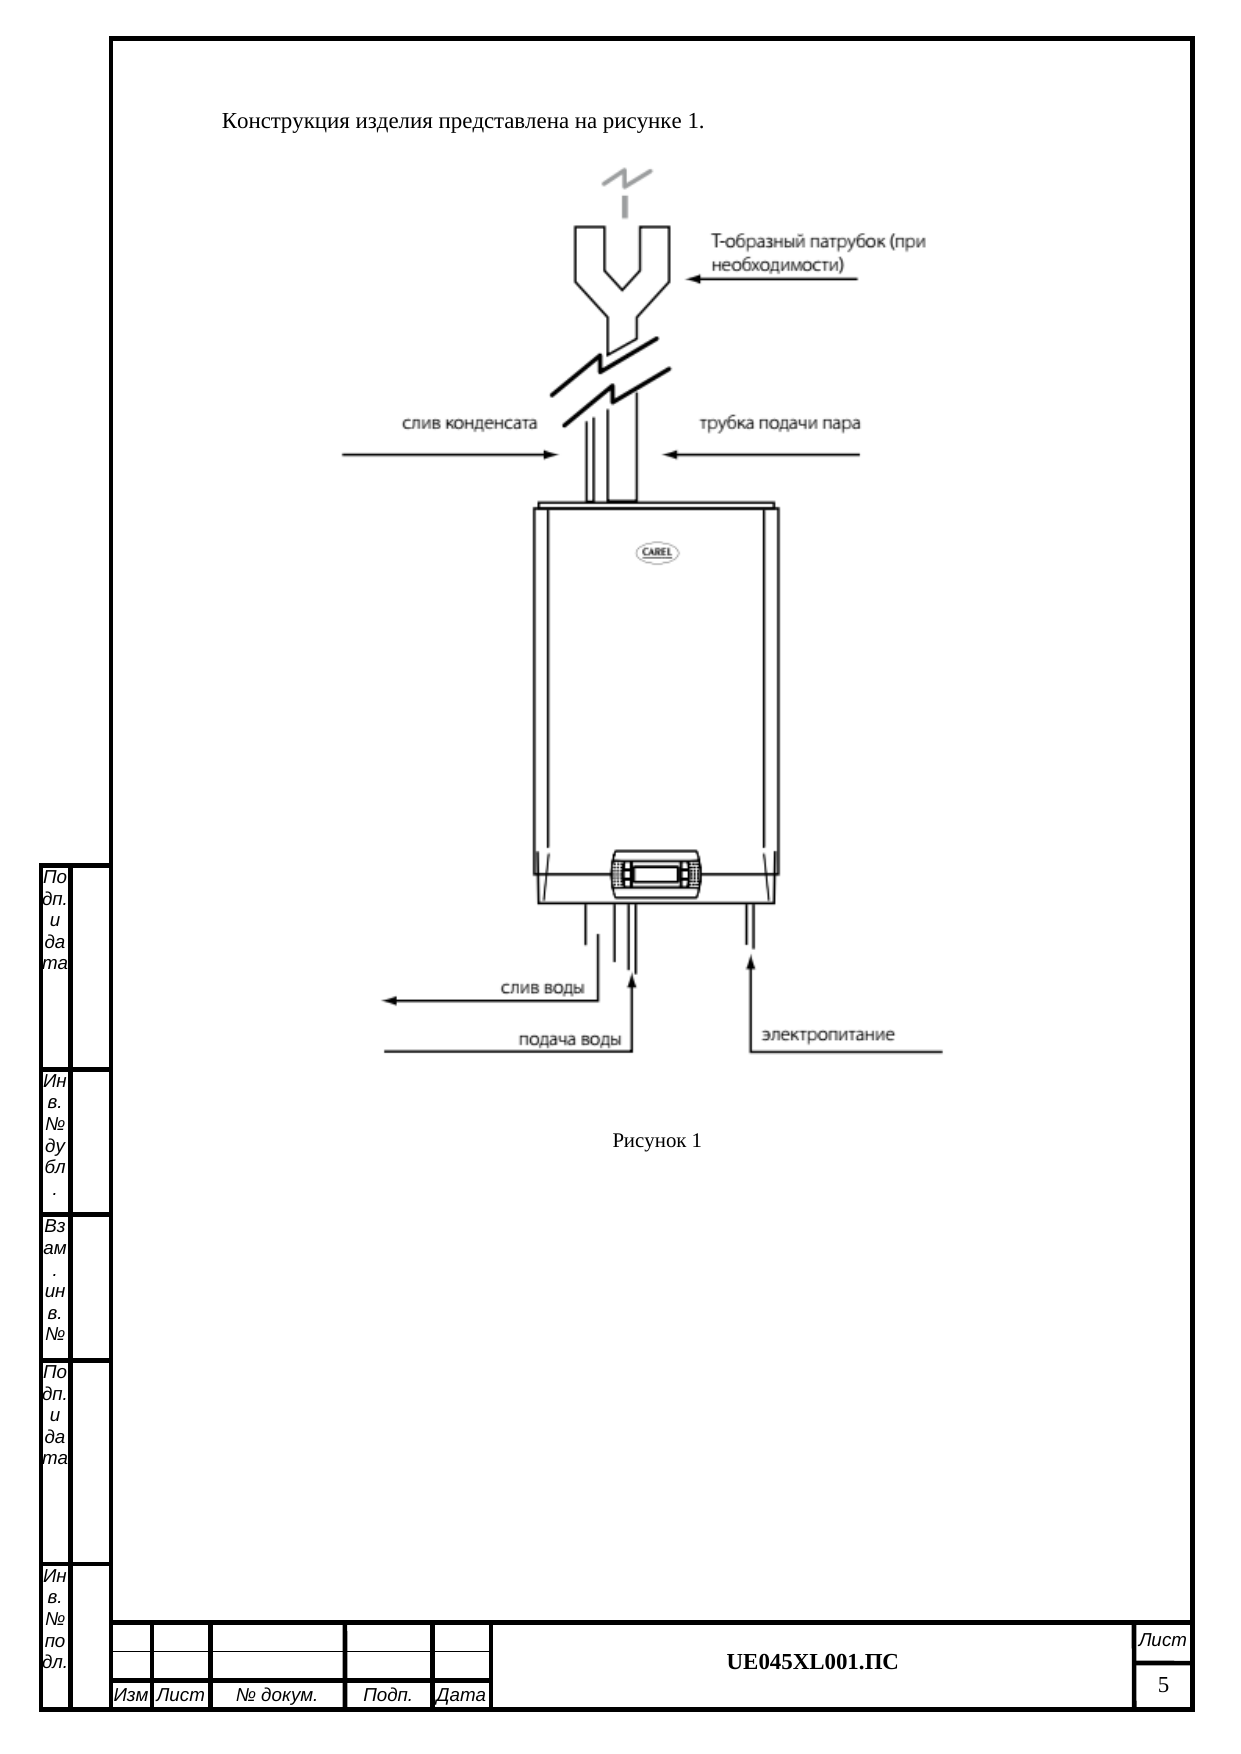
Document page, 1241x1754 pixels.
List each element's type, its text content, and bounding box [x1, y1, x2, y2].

picture [325, 146, 990, 1075]
text Конструкция изделия представлена на рисунке 1. [148, 107, 1167, 134]
text Рисунок 1 [148, 1128, 1167, 1152]
